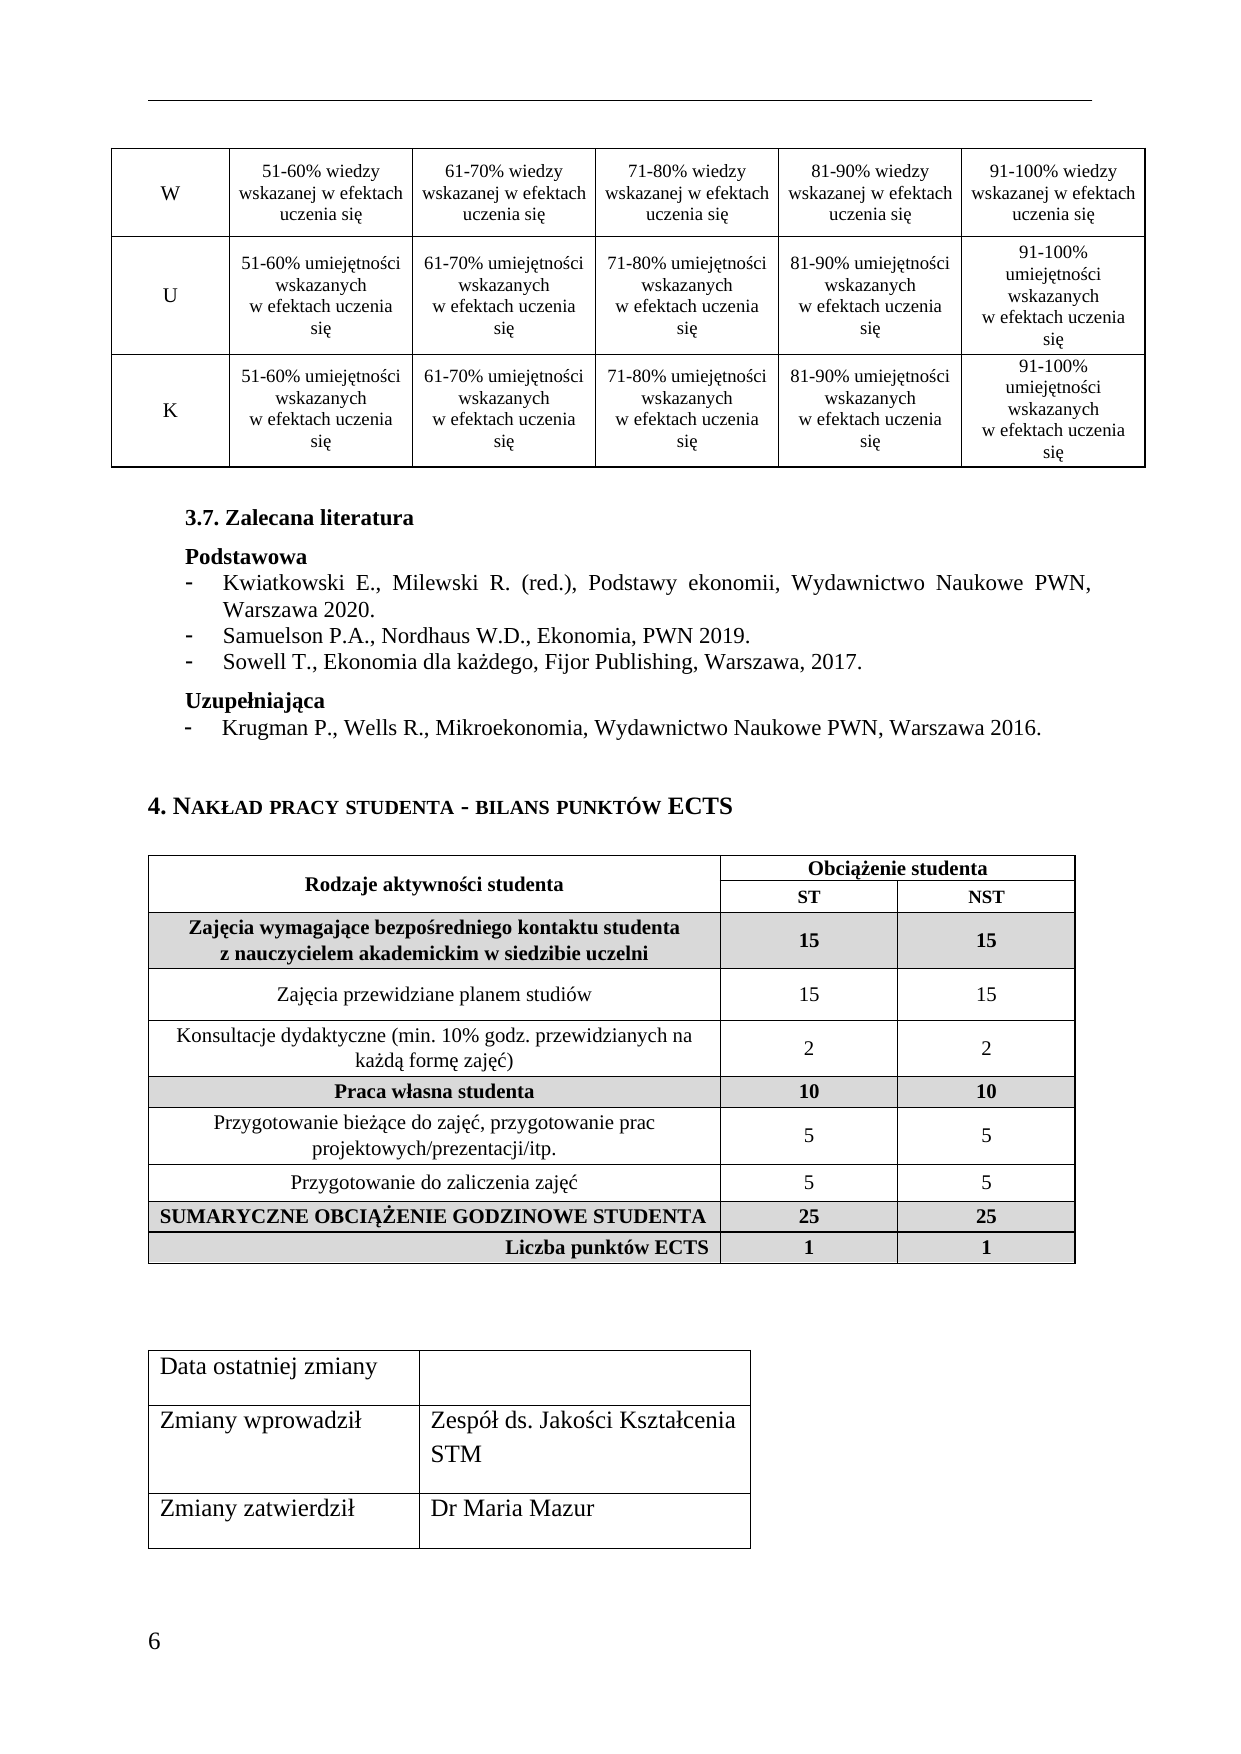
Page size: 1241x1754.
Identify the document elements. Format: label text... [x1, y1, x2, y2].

table_cell 71-80% umiejętności wskazanych w efektach uczenia się [596, 355, 778, 466]
table_cell Przygotowanie do zaliczenia zajęć [149, 1165, 720, 1201]
table_cell U [112, 237, 229, 353]
table_cell 51-60% umiejętności wskazanych w efektach uczenia się [230, 237, 412, 353]
list Samuelson P.A., Nordhaus W.D., Ekonomia, PWN 2019. [185, 622, 1092, 648]
table_cell 5 [898, 1165, 1074, 1201]
table_cell SUMARYCZNE OBCIĄŻENIE GODZINOWE STUDENTA [149, 1202, 720, 1231]
table_cell 51-60% umiejętności wskazanych w efektach uczenia się [230, 355, 412, 466]
table_cell 71-80% umiejętności wskazanych w efektach uczenia się [596, 237, 778, 353]
table_cell Zespół ds. Jakości Kształcenia STM [420, 1406, 750, 1492]
table_cell K [112, 355, 229, 466]
table_cell Liczba punktów ECTS [149, 1233, 720, 1262]
table_cell Praca własna studenta [149, 1077, 720, 1107]
table_cell 81-90% umiejętności wskazanych w efektach uczenia się [779, 355, 961, 466]
table_cell Zajęcia przewidziane planem studiów [149, 969, 720, 1020]
text 3.7. Zalecana literatura [185, 504, 1092, 530]
table_cell 91-100% umiejętności wskazanych w efektach uczenia się [962, 237, 1144, 353]
table_cell Zmiany wprowadził [149, 1406, 419, 1492]
table_cell ST [721, 881, 897, 912]
table_cell 25 [898, 1202, 1074, 1231]
table_cell Konsultacje dydaktyczne (min. 10% godz. przewidzianych na każdą formę zajęć) [149, 1021, 720, 1076]
table_cell 51-60% wiedzy wskazanej w efektach uczenia się [230, 149, 412, 236]
table_cell 2 [721, 1021, 897, 1076]
table_cell Przygotowanie bieżące do zajęć, przygotowanie prac projektowych/prezentacji/itp. [149, 1108, 720, 1163]
text Uzupełniająca [185, 687, 1092, 713]
table_cell 10 [898, 1077, 1074, 1107]
list Krugman P., Wells R., Mikroekonomia, Wydawnictwo Naukowe PWN, Warszawa 2016. [184, 713, 1092, 740]
table_cell 1 [898, 1233, 1074, 1262]
table_cell Zmiany zatwierdził [149, 1494, 419, 1547]
table_cell 81-90% wiedzy wskazanej w efektach uczenia się [779, 149, 961, 236]
table_cell 1 [721, 1233, 897, 1262]
table_cell 61-70% umiejętności wskazanych w efektach uczenia się [413, 355, 595, 466]
table_cell 81-90% umiejętności wskazanych w efektach uczenia się [779, 237, 961, 353]
table_cell 5 [721, 1165, 897, 1201]
table_cell Zajęcia wymagające bezpośredniego kontaktu studenta z nauczycielem akademickim w siedzibie uczelni [149, 913, 720, 968]
table_cell 61-70% wiedzy wskazanej w efektach uczenia się [413, 149, 595, 236]
table_cell W [112, 149, 229, 236]
text 4. Nakład pracy studenta - bilans punktów ECTS [148, 791, 1092, 820]
table_cell 71-80% wiedzy wskazanej w efektach uczenia się [596, 149, 778, 236]
table_cell 10 [721, 1077, 897, 1107]
table_cell NST [898, 881, 1074, 912]
table_cell 61-70% umiejętności wskazanych w efektach uczenia się [413, 237, 595, 353]
table_cell Dr Maria Mazur [420, 1494, 750, 1547]
list Sowell T., Ekonomia dla każdego, Fijor Publishing, Warszawa, 2017. [185, 648, 1092, 675]
text Podstawowa [185, 543, 1092, 569]
table_cell 91-100% umiejętności wskazanych w efektach uczenia się [962, 355, 1144, 466]
table_cell 15 [721, 913, 897, 968]
table_cell 2 [898, 1021, 1074, 1076]
table_header Obciążenie studenta [721, 856, 1074, 880]
table_cell 5 [898, 1108, 1074, 1163]
table_header Rodzaje aktywności studenta [149, 856, 720, 912]
table_cell 15 [721, 969, 897, 1020]
table_header [420, 1351, 750, 1404]
table_header Data ostatniej zmiany [149, 1351, 419, 1404]
table_cell 15 [898, 969, 1074, 1020]
table_cell 15 [898, 913, 1074, 968]
list Kwiatkowski E., Milewski R. (red.), Podstawy ekonomii, Wydawnictwo Naukowe PWN, Warszawa 2020. [185, 569, 1092, 622]
table_cell 25 [721, 1202, 897, 1231]
table_cell 91-100% wiedzy wskazanej w efektach uczenia się [962, 149, 1144, 236]
table_cell 5 [721, 1108, 897, 1163]
